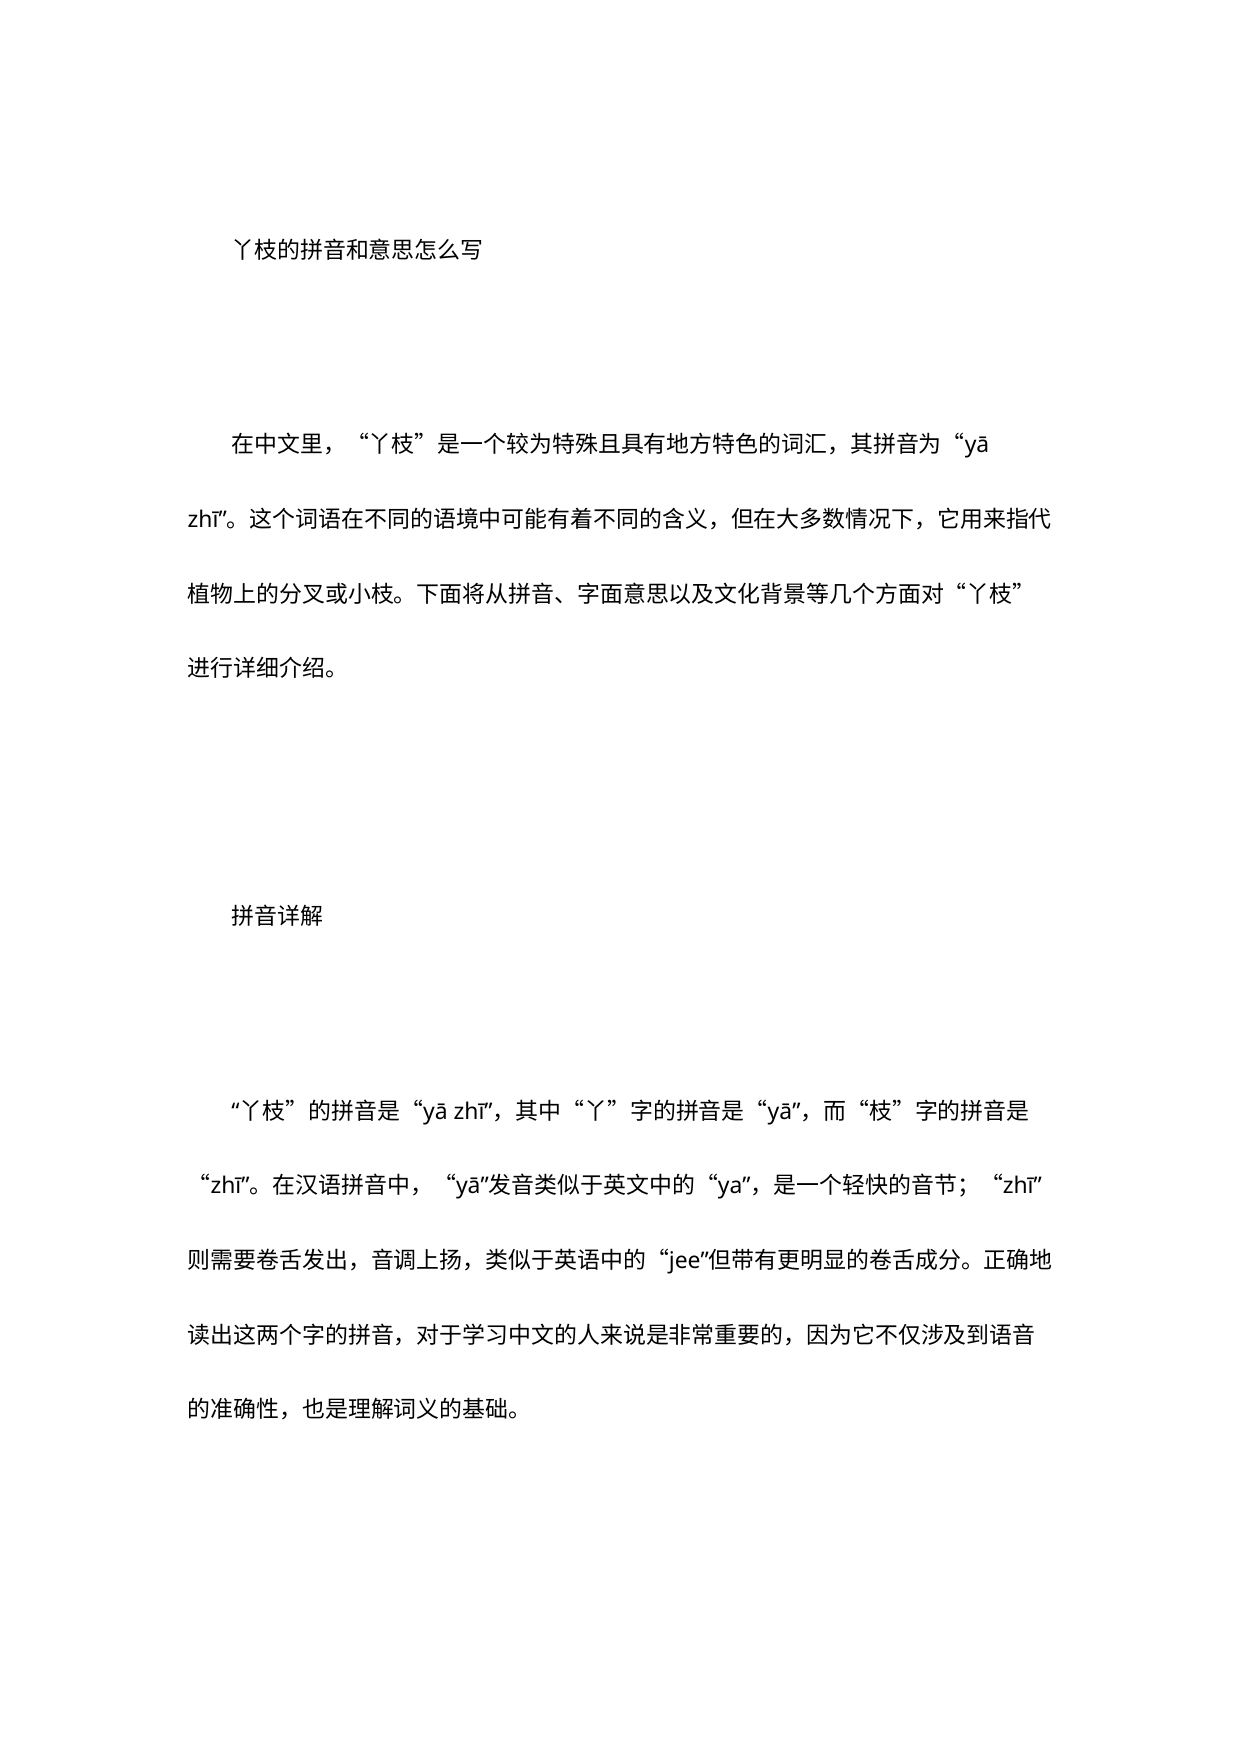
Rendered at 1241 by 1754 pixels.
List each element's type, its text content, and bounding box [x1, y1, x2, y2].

text “丫枝”的拼音是“yā zhī”，其中“丫”字的拼音是“yā”，而“枝”字的拼音是“zhī”。在汉语拼音中，“yā”发音类似于英文中的“ya”，是一个轻快的音节；“zhī”则需要卷舌发出，音调上扬，类似于英语中的“jee”但带有更明显的卷舌成分。正确地读出这两个字的拼音，对于学习中文的人来说是非常重要的，因为它不仅涉及到语音的准确性，也是理解词义的基础。 [187, 1077, 1053, 1441]
text 拼音详解 [187, 882, 1053, 947]
text 在中文里，“丫枝”是一个较为特殊且具有地方特色的词汇，其拼音为“yā zhī”。这个词语在不同的语境中可能有着不同的含义，但在大多数情况下，它用来指代植物上的分叉或小枝。下面将从拼音、字面意思以及文化背景等几个方面对“丫枝”进行详细介绍。 [187, 410, 1053, 699]
text 丫枝的拼音和意思怎么写 [187, 216, 1053, 281]
